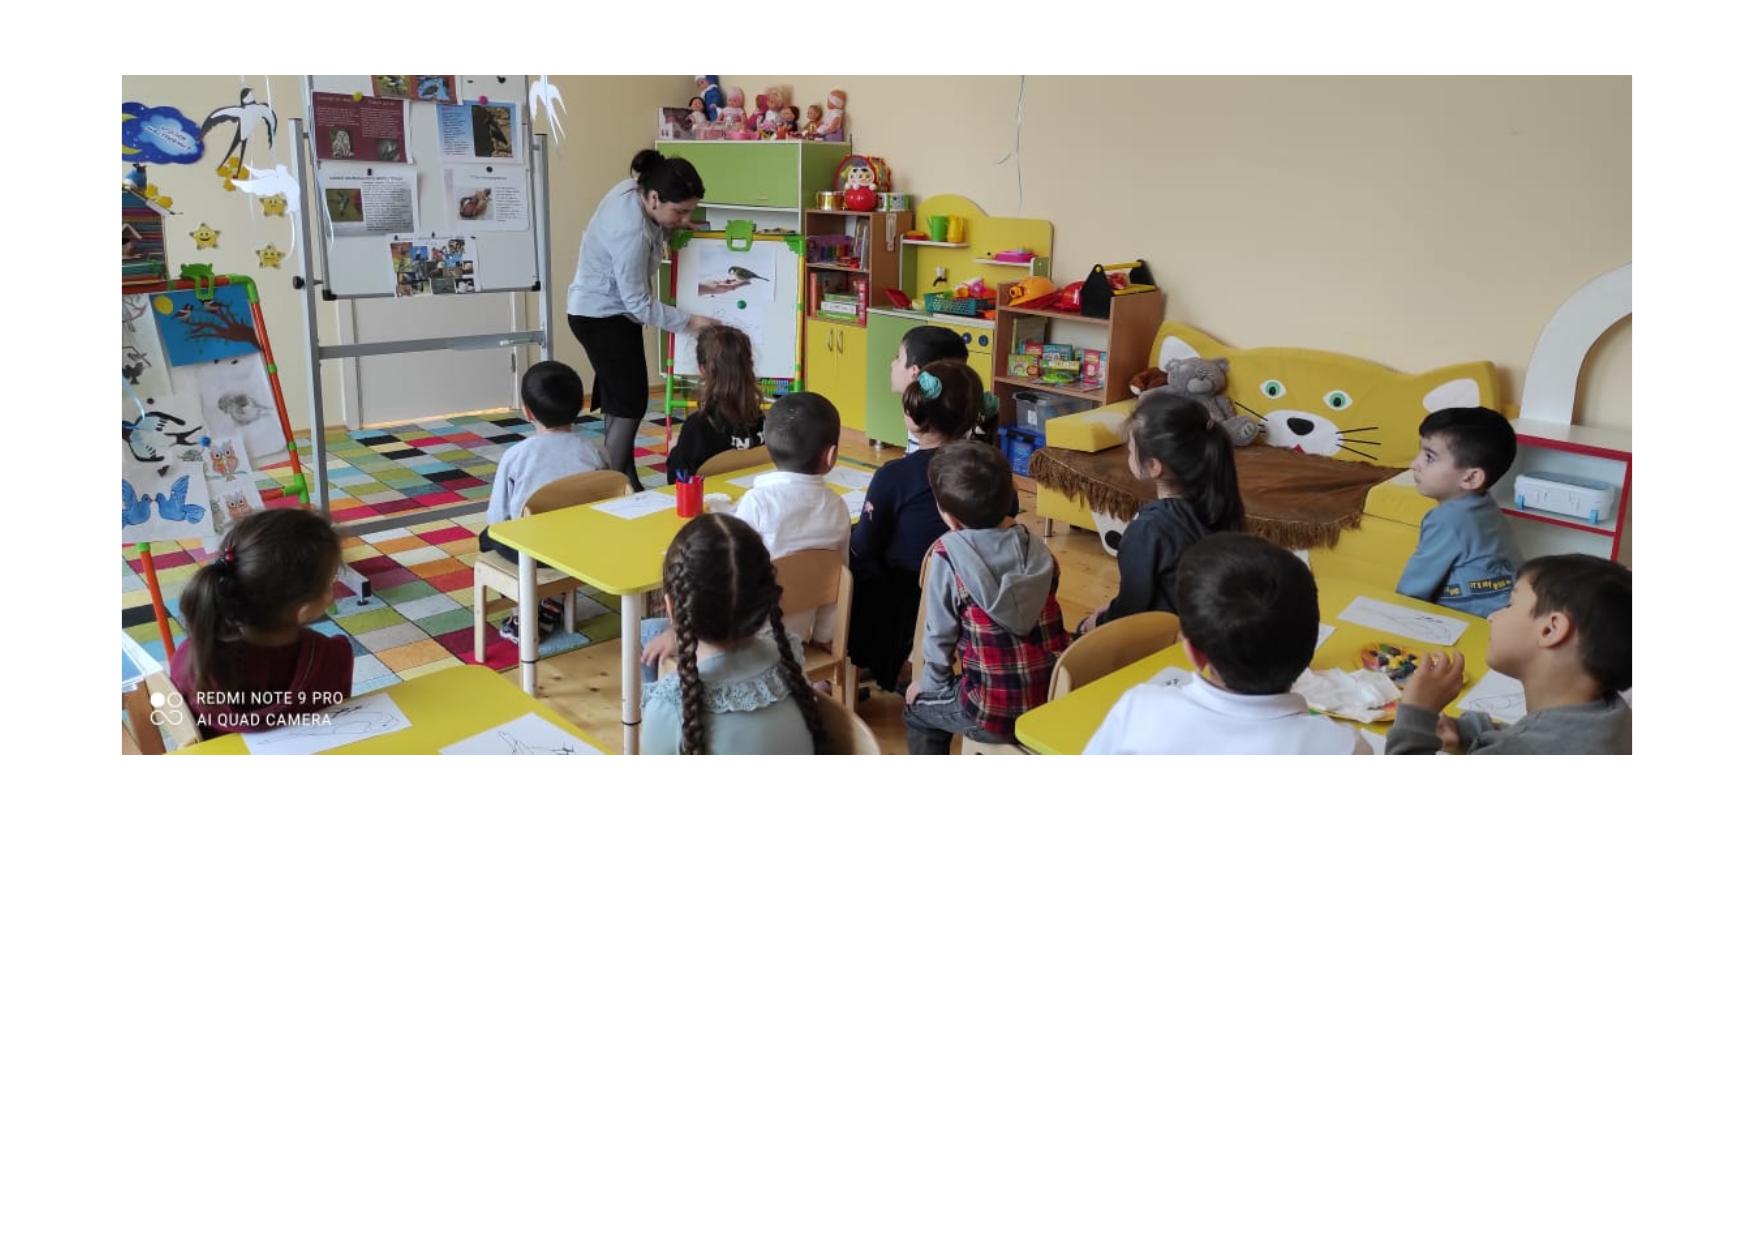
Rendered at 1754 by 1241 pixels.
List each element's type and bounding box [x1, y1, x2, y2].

picture [121, 75, 1633, 755]
